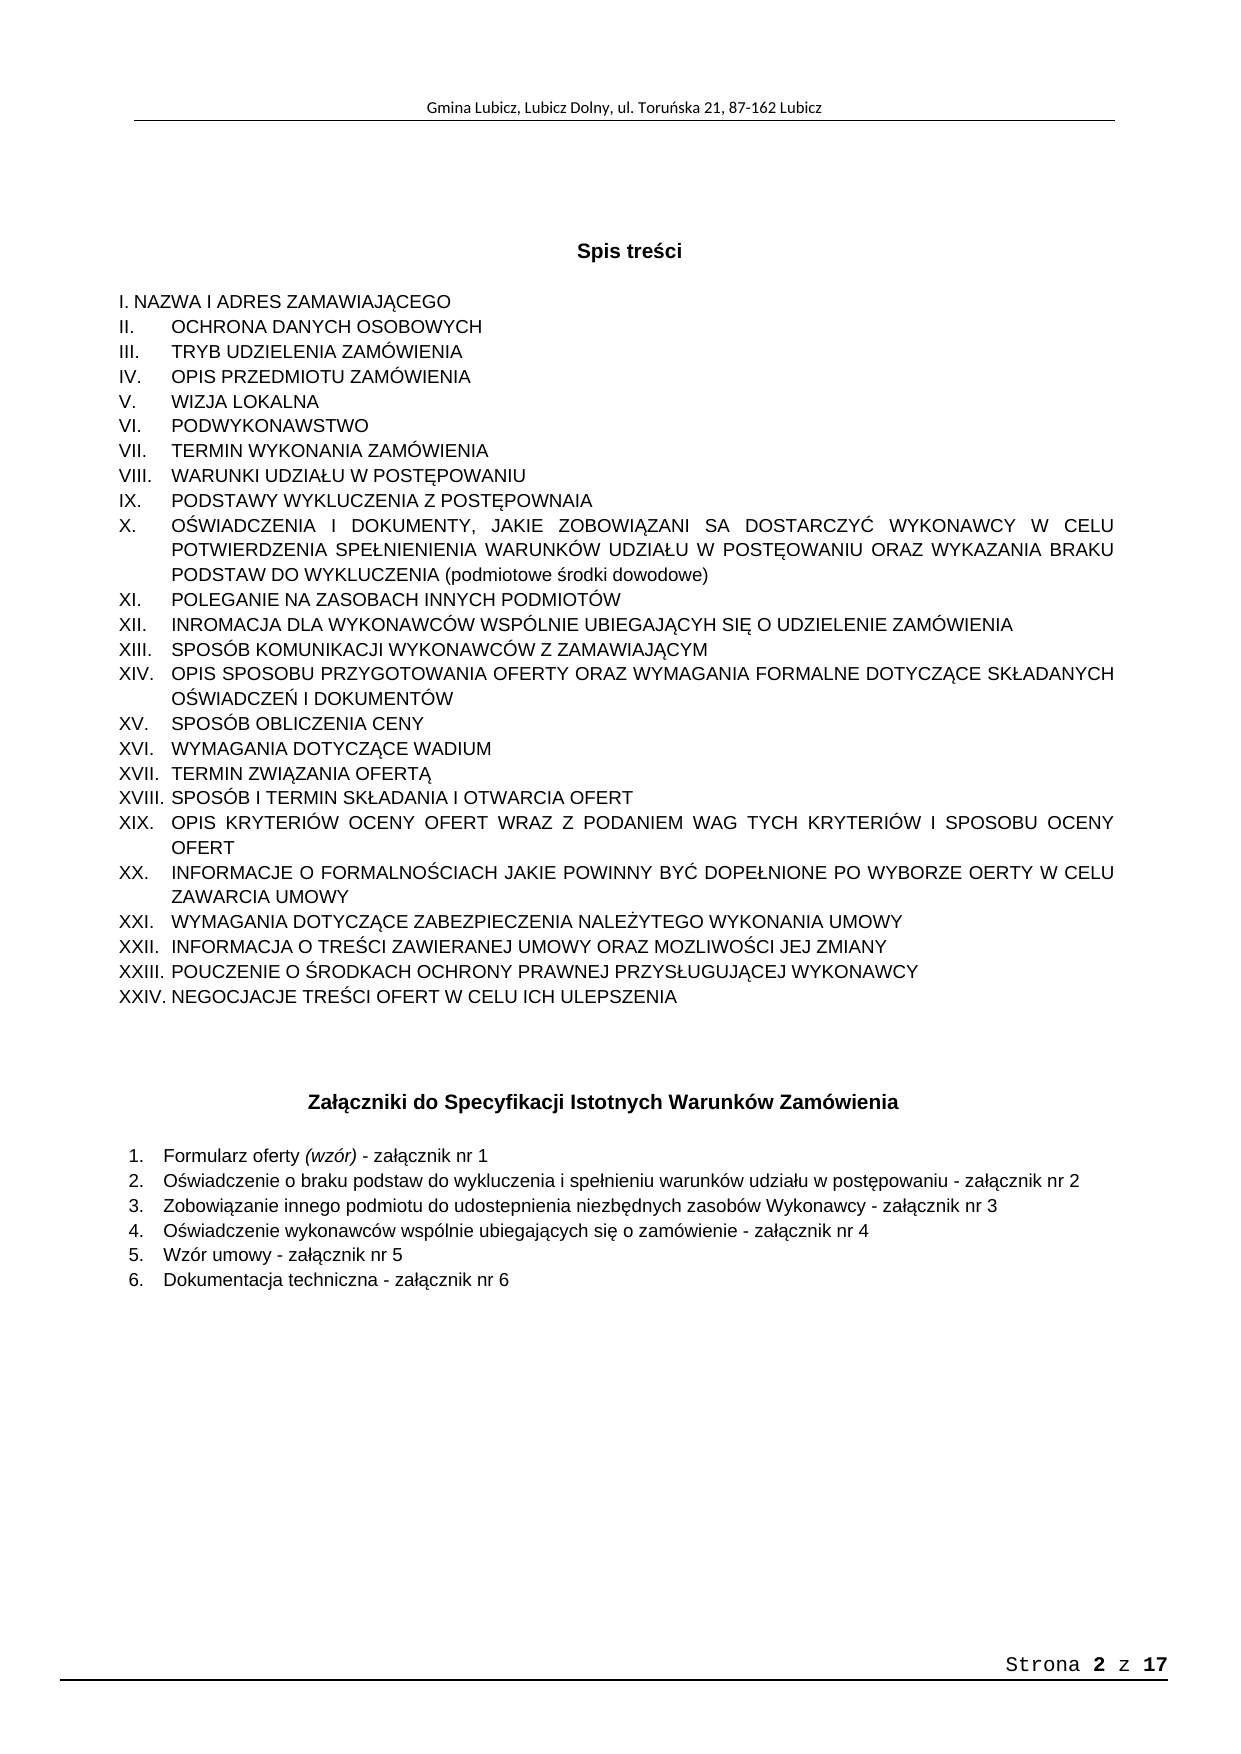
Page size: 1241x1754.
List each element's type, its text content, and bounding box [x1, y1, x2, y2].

list Formularz oferty (wzór) - załącznik nr 1 [128, 1145, 1115, 1167]
list SPOSÓB I TERMIN SKŁADANIA I OTWARCIA OFERT [119, 787, 1115, 809]
list WYMAGANIA DOTYCZĄCE ZABEZPIECZENIA NALEŻYTEGO WYKONANIA UMOWY [119, 911, 1115, 933]
list WYMAGANIA DOTYCZĄCE WADIUM [119, 738, 1115, 759]
list PODWYKONAWSTWO [119, 415, 1115, 437]
list TRYB UDZIELENIA ZAMÓWIENIA [119, 341, 1115, 362]
list OPIS SPOSOBU PRZYGOTOWANIA OFERTY ORAZ WYMAGANIA FORMALNE DOTYCZĄCE SKŁADANYCH OŚWIADCZEŃ I DOKUMENTÓW [119, 663, 1115, 709]
list OPIS KRYTERIÓW OCENY OFERT WRAZ Z PODANIEM WAG TYCH KRYTERIÓW I SPOSOBU OCENY OFERT [119, 812, 1115, 858]
list PODSTAWY WYKLUCZENIA Z POSTĘPOWNAIA [119, 490, 1115, 511]
list WIZJA LOKALNA [119, 391, 1115, 412]
list OŚWIADCZENIA I DOKUMENTY, JAKIE ZOBOWIĄZANI SA DOSTARCZYĆ WYKONAWCY W CELU POTWIERDZENIA SPEŁNIENIENIA WARUNKÓW UDZIAŁU W POSTĘOWANIU ORAZ WYKAZANIA BRAKU PODSTAW DO WYKLUCZENIA (podmiotowe środki dowodowe) [119, 514, 1115, 586]
list POUCZENIE O ŚRODKACH OCHRONY PRAWNEJ PRZYSŁUGUJĄCEJ WYKONAWCY [119, 961, 1115, 982]
list POLEGANIE NA ZASOBACH INNYCH PODMIOTÓW [119, 589, 1115, 610]
list TERMIN ZWIĄZANIA OFERTĄ [119, 762, 1115, 784]
list OCHRONA DANYCH OSOBOWYCH [119, 316, 1115, 338]
list NAZWA I ADRES ZAMAWIAJĄCEGO [119, 291, 1115, 313]
list INFORMACJA O TREŚCI ZAWIERANEJ UMOWY ORAZ MOZLIWOŚCI JEJ ZMIANY [119, 936, 1115, 957]
list NEGOCJACJE TREŚCI OFERT W CELU ICH ULEPSZENIA [119, 986, 1115, 1007]
list WARUNKI UDZIAŁU W POSTĘPOWANIU [119, 465, 1115, 486]
list SPOSÓB OBLICZENIA CENY [119, 713, 1115, 734]
list SPOSÓB KOMUNIKACJI WYKONAWCÓW Z ZAMAWIAJĄCYM [119, 638, 1115, 660]
list Wzór umowy - załącznik nr 5 [128, 1244, 1115, 1266]
list INROMACJA DLA WYKONAWCÓW WSPÓLNIE UBIEGAJĄCYH SIĘ O UDZIELENIE ZAMÓWIENIA [119, 614, 1115, 635]
list Zobowiązanie innego podmiotu do udostepnienia niezbędnych zasobów Wykonawcy - załącznik nr 3 [128, 1195, 1115, 1216]
text Załączniki do Specyfikacji Istotnych Warunków Zamówienia [92, 1090, 1115, 1114]
text Spis treści [144, 239, 1115, 263]
list TERMIN WYKONANIA ZAMÓWIENIA [119, 440, 1115, 462]
list Dokumentacja techniczna - załącznik nr 6 [128, 1269, 1115, 1291]
list Oświadczenie o braku podstaw do wykluczenia i spełnieniu warunków udziału w postępowaniu - załącznik nr 2 [128, 1170, 1115, 1191]
list INFORMACJE O FORMALNOŚCIACH JAKIE POWINNY BYĆ DOPEŁNIONE PO WYBORZE OERTY W CELU ZAWARCIA UMOWY [119, 862, 1115, 908]
list OPIS PRZEDMIOTU ZAMÓWIENIA [119, 366, 1115, 387]
list Oświadczenie wykonawców wspólnie ubiegających się o zamówienie - załącznik nr 4 [128, 1219, 1115, 1241]
